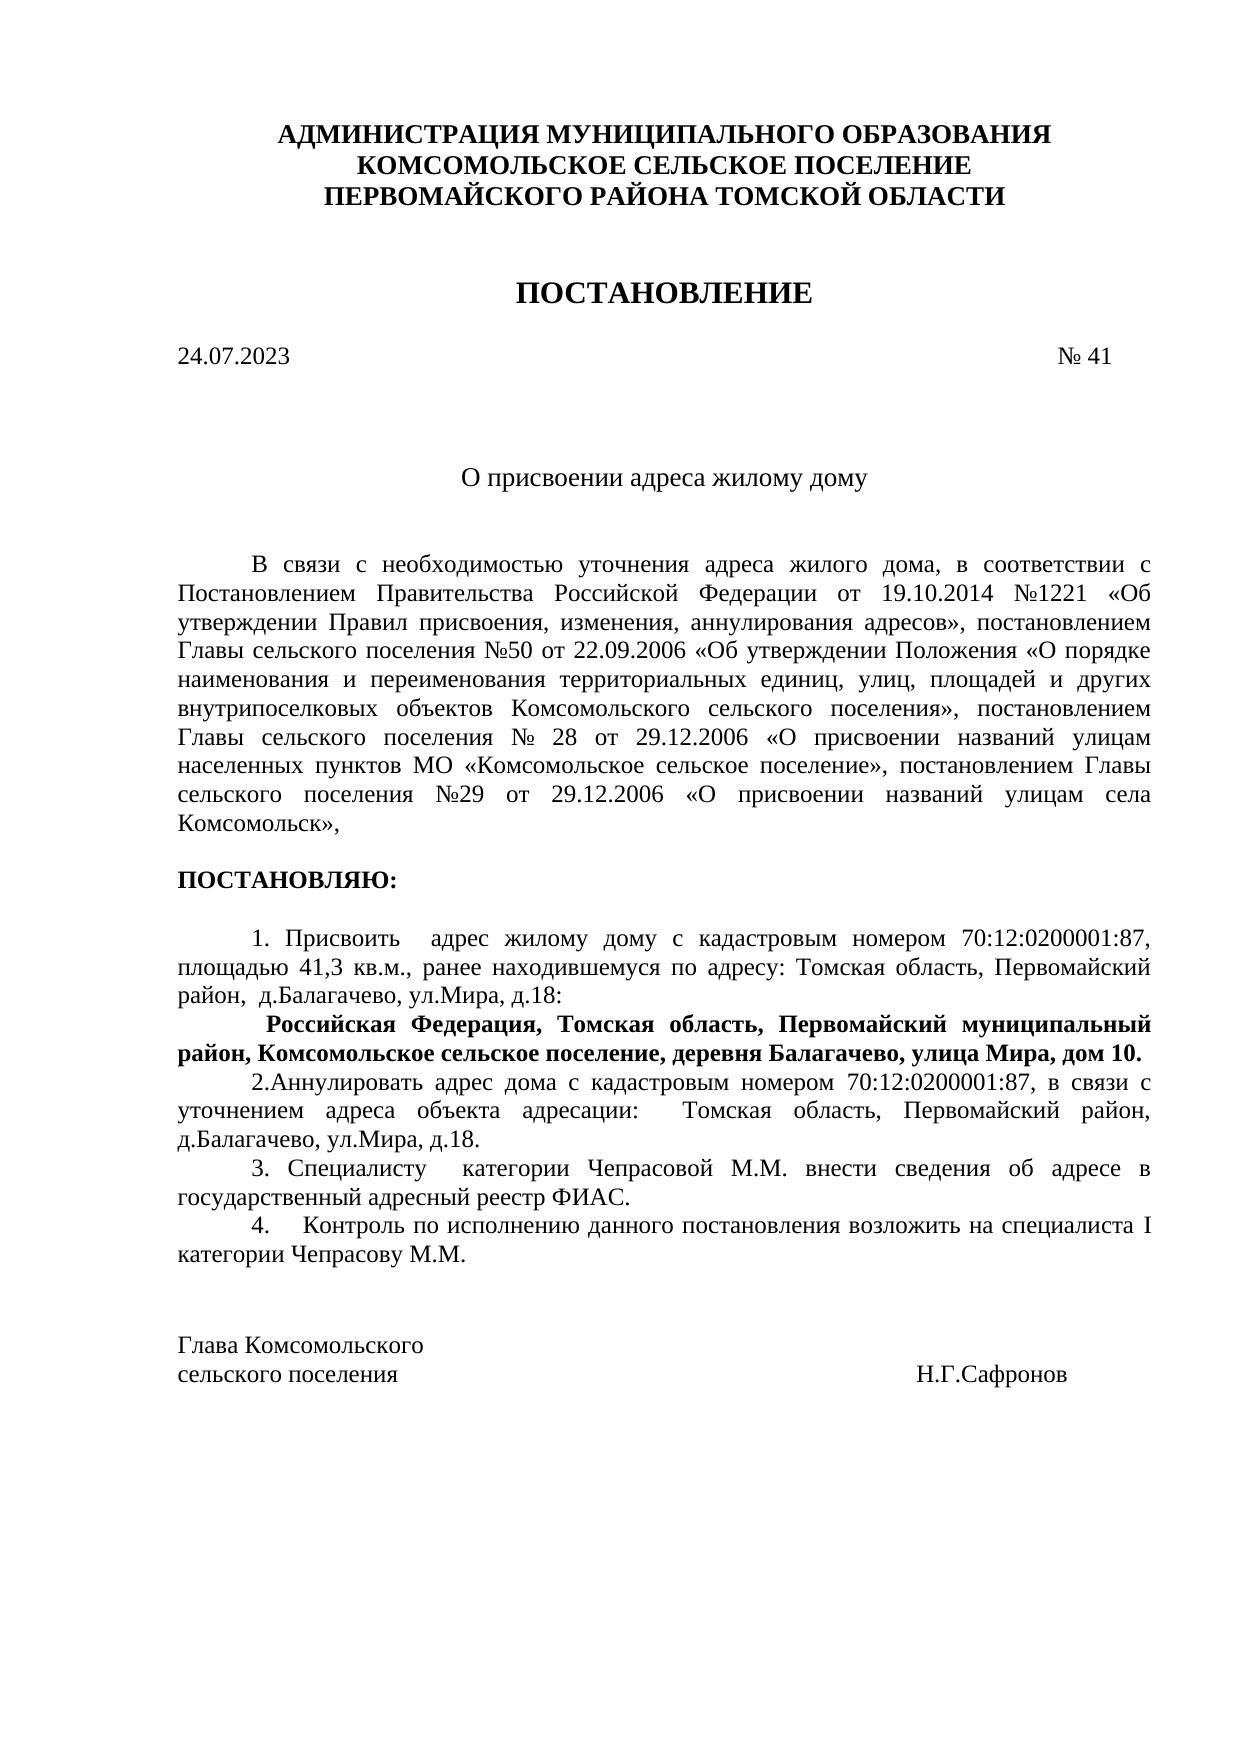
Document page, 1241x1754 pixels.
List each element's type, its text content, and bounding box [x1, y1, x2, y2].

text 1. Присвоить адрес жилому дому с кадастровым номером 70:12:0200001:87, площадью 41,3 кв.м., ранее находившемуся по адресу: Томская область, Первомайский район, д.Балагачево, ул.Мира, д.18: [177, 923, 1152, 1009]
text Российская Федерация, Томская область, Первомайский муниципальный район, Комсомольское сельское поселение, деревня Балагачево, улица Мира, дом 10. [177, 1009, 1152, 1067]
text О присвоении адреса жилому дому [177, 461, 1152, 492]
text АДМИНИСТРАЦИЯ МУНИЦИПАЛЬНОГО ОБРАЗОВАНИЯ КОМСОМОЛЬСКОЕ СЕЛЬСКОЕ ПОСЕЛЕНИЕ [177, 118, 1152, 180]
text 4. Контроль по исполнению данного постановления возложить на специалиста I категории Чепрасову М.М. [177, 1211, 1152, 1268]
text Глава Комсомольского [177, 1330, 1152, 1359]
text ПЕРВОМАЙСКОГО РАЙОНА ТОМСКОЙ ОБЛАСТИ [177, 180, 1152, 212]
text 2.Аннулировать адрес дома с кадастровым номером 70:12:0200001:87, в связи с уточнением адреса объекта адресации: Томская область, Первомайский район, д.Балагачево, ул.Мира, д.18. [177, 1067, 1152, 1153]
text 3. Специалисту категории Чепрасовой М.М. внести сведения об адресе в государственный адресный реестр ФИАС. [177, 1153, 1152, 1211]
text сельского поселения Н.Г.Сафронов [177, 1359, 1152, 1388]
text 24.07.2023 № 41 [177, 341, 1152, 370]
text В связи с необходимостью уточнения адреса жилого дома, в соответствии с Постановлением Правительства Российской Федерации от 19.10.2014 №1221 «Об утверждении Правил присвоения, изменения, аннулирования адресов», постановлением Главы сельского поселения №50 от 22.09.2006 «Об утверждении Положения «О порядке наименования и переименования территориальных единиц, улиц, площадей и других внутрипоселковых объектов Комсомольского сельского поселения», постановлением Главы сельского поселения № 28 от 29.12.2006 «О присвоении названий улицам населенных пунктов МО «Комсомольское сельское поселение», постановлением Главы сельского поселения №29 от 29.12.2006 «О присвоении названий улицам села Комсомольск», [177, 549, 1152, 837]
subtitle ПОСТАНОВЛЕНИЕ [177, 274, 1152, 310]
text ПОСТАНОВЛЯЮ: [177, 866, 1152, 894]
